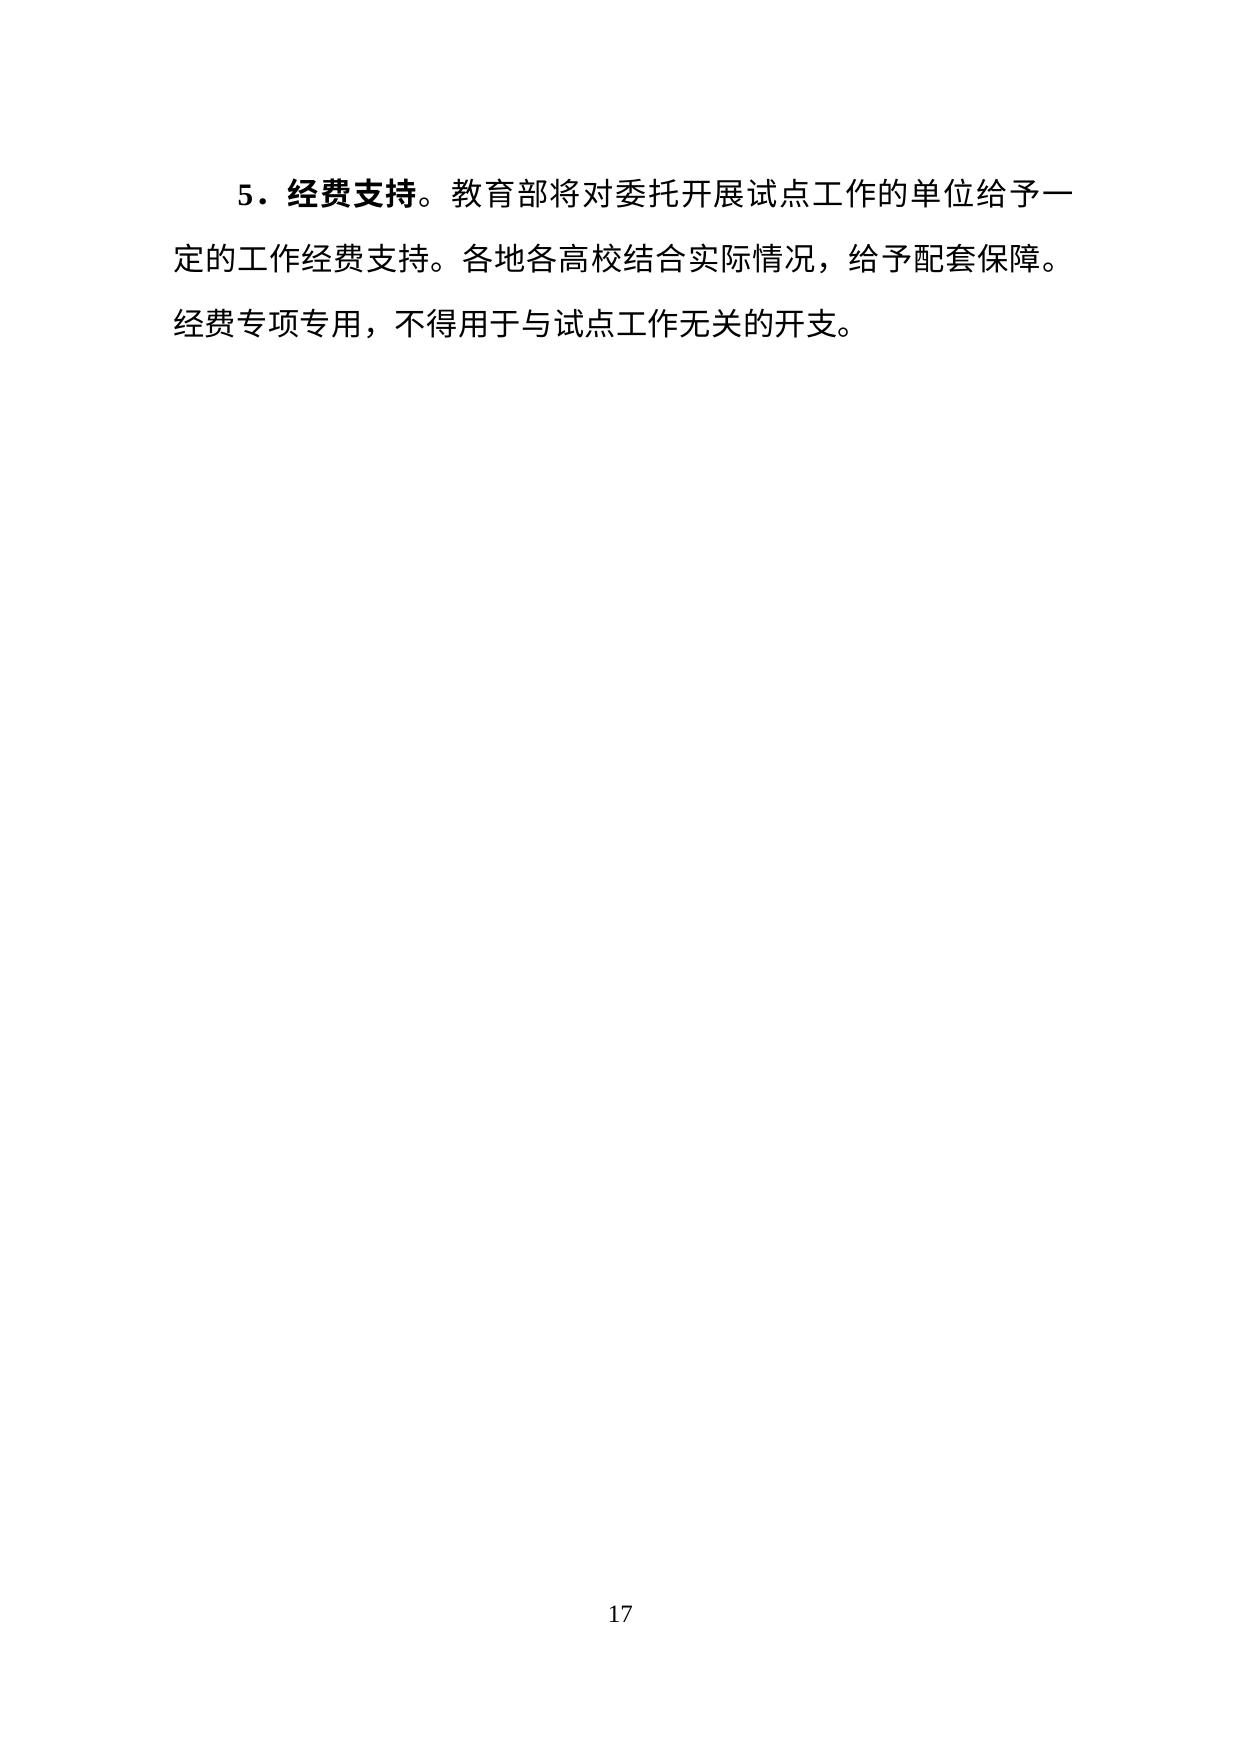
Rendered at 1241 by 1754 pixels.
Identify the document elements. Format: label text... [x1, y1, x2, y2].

text 5．经费支持。教育部将对委托开展试点工作的单位给予一定的工作经费支持。各地各高校结合实际情况，给予配套保障。经费专项专用，不得用于与试点工作无关的开支。 [173, 159, 1073, 354]
